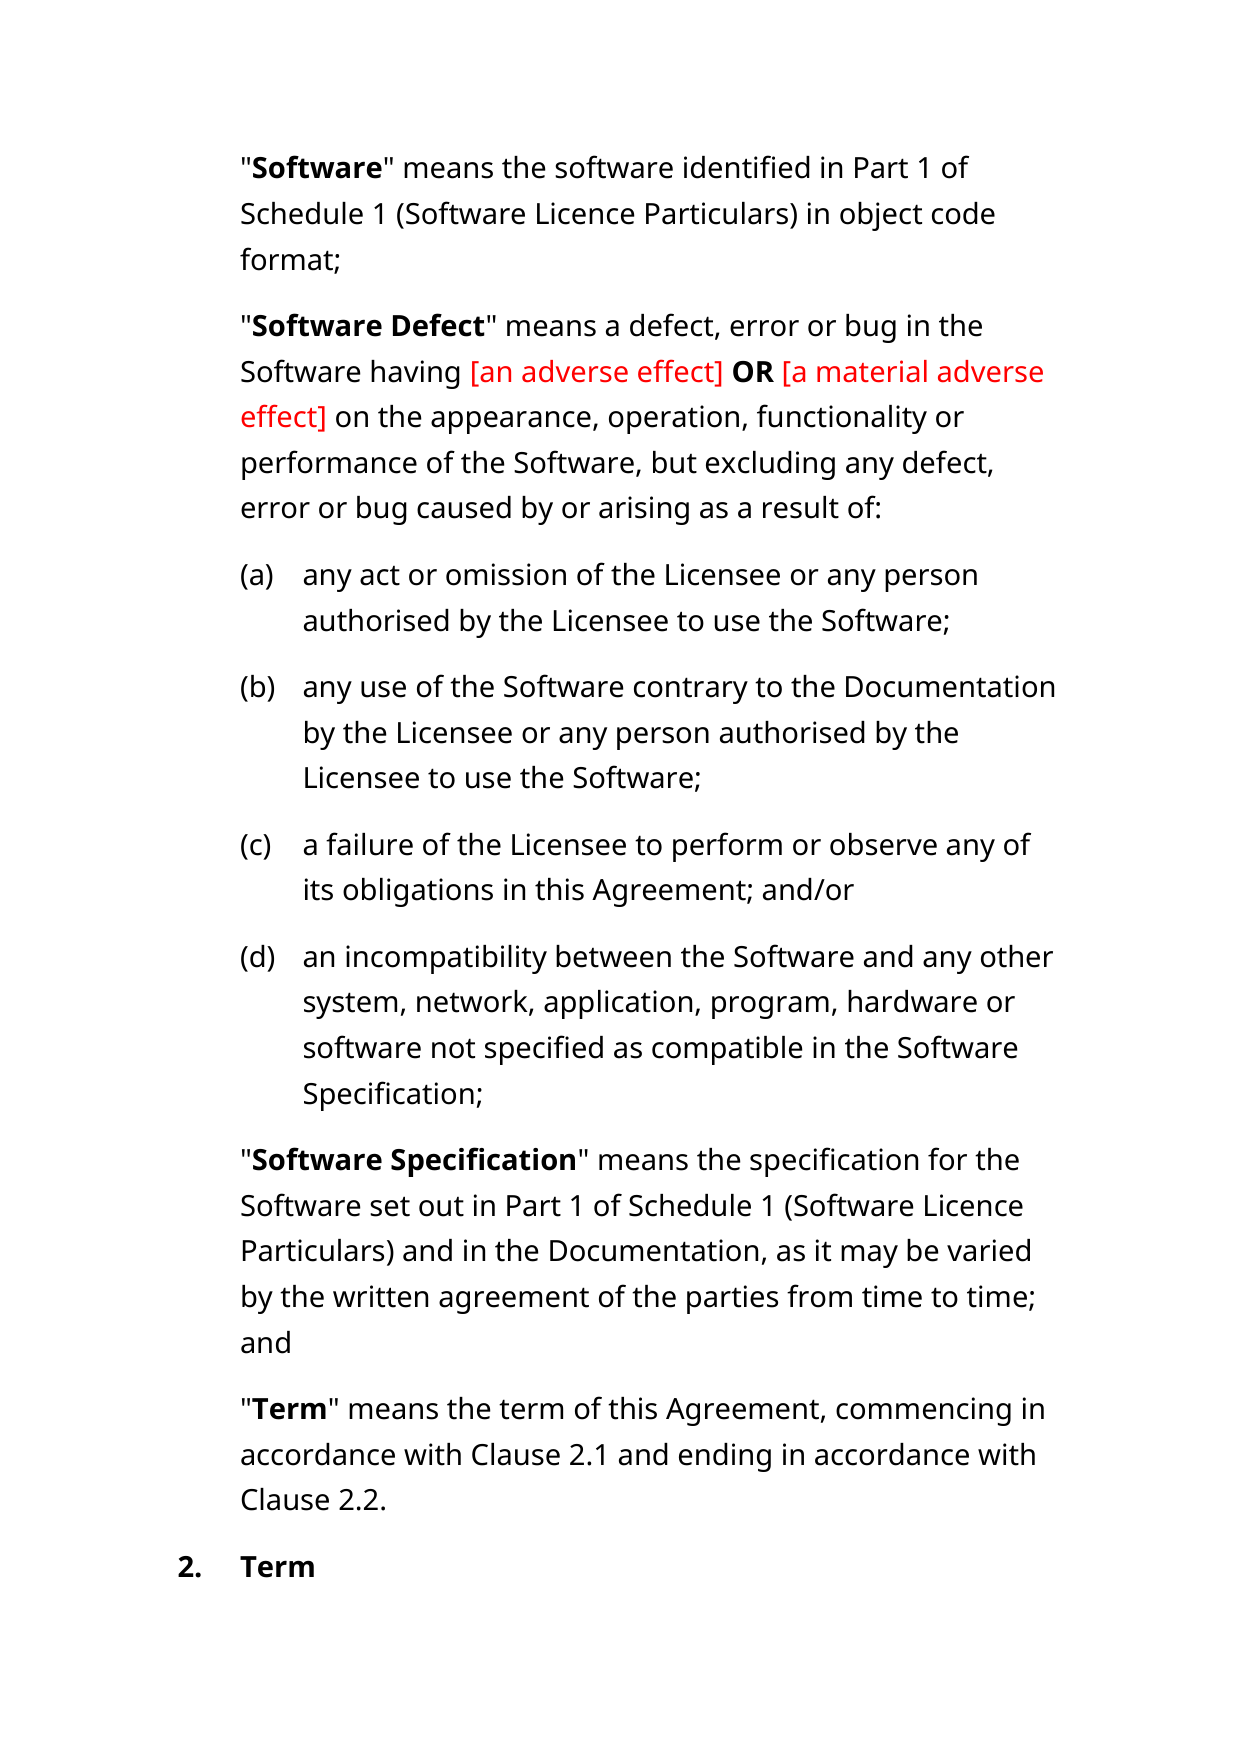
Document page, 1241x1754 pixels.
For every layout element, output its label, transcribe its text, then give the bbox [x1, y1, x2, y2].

text (a) any act or omission of the Licensee or any person authorised by the Licensee to use the Software; [240, 554, 1063, 639]
text "Term" means the term of this Agreement, commencing in accordance with Clause 2.1 and ending in accordance with Clause 2.2. [240, 1388, 1063, 1519]
text (c) a failure of the Licensee to perform or observe any of its obligations in this Agreement; and/or [240, 824, 1063, 909]
text (d) an incompatibility between the Software and any other system, network, application, program, hardware or software not specified as compatible in the Software Specification; [240, 936, 1063, 1113]
text "Software Defect" means a defect, error or bug in the Software having [an adverse effect] OR [a material adverse effect] on the appearance, operation, functionality or performance of the Software, but excluding any defect, error or bug caused by or arising as a result of: [240, 305, 1063, 527]
subtitle 2. Term [177, 1546, 1063, 1586]
text "Software" means the software identified in Part 1 of Schedule 1 (Software Licence Particulars) in object code format; [240, 148, 1063, 278]
text (b) any use of the Software contrary to the Documentation by the Licensee or any person authorised by the Licensee to use the Software; [240, 666, 1063, 797]
text "Software Specification" means the specification for the Software set out in Part 1 of Schedule 1 (Software Licence Particulars) and in the Documentation, as it may be varied by the written agreement of the parties from time to time; and [240, 1139, 1063, 1362]
